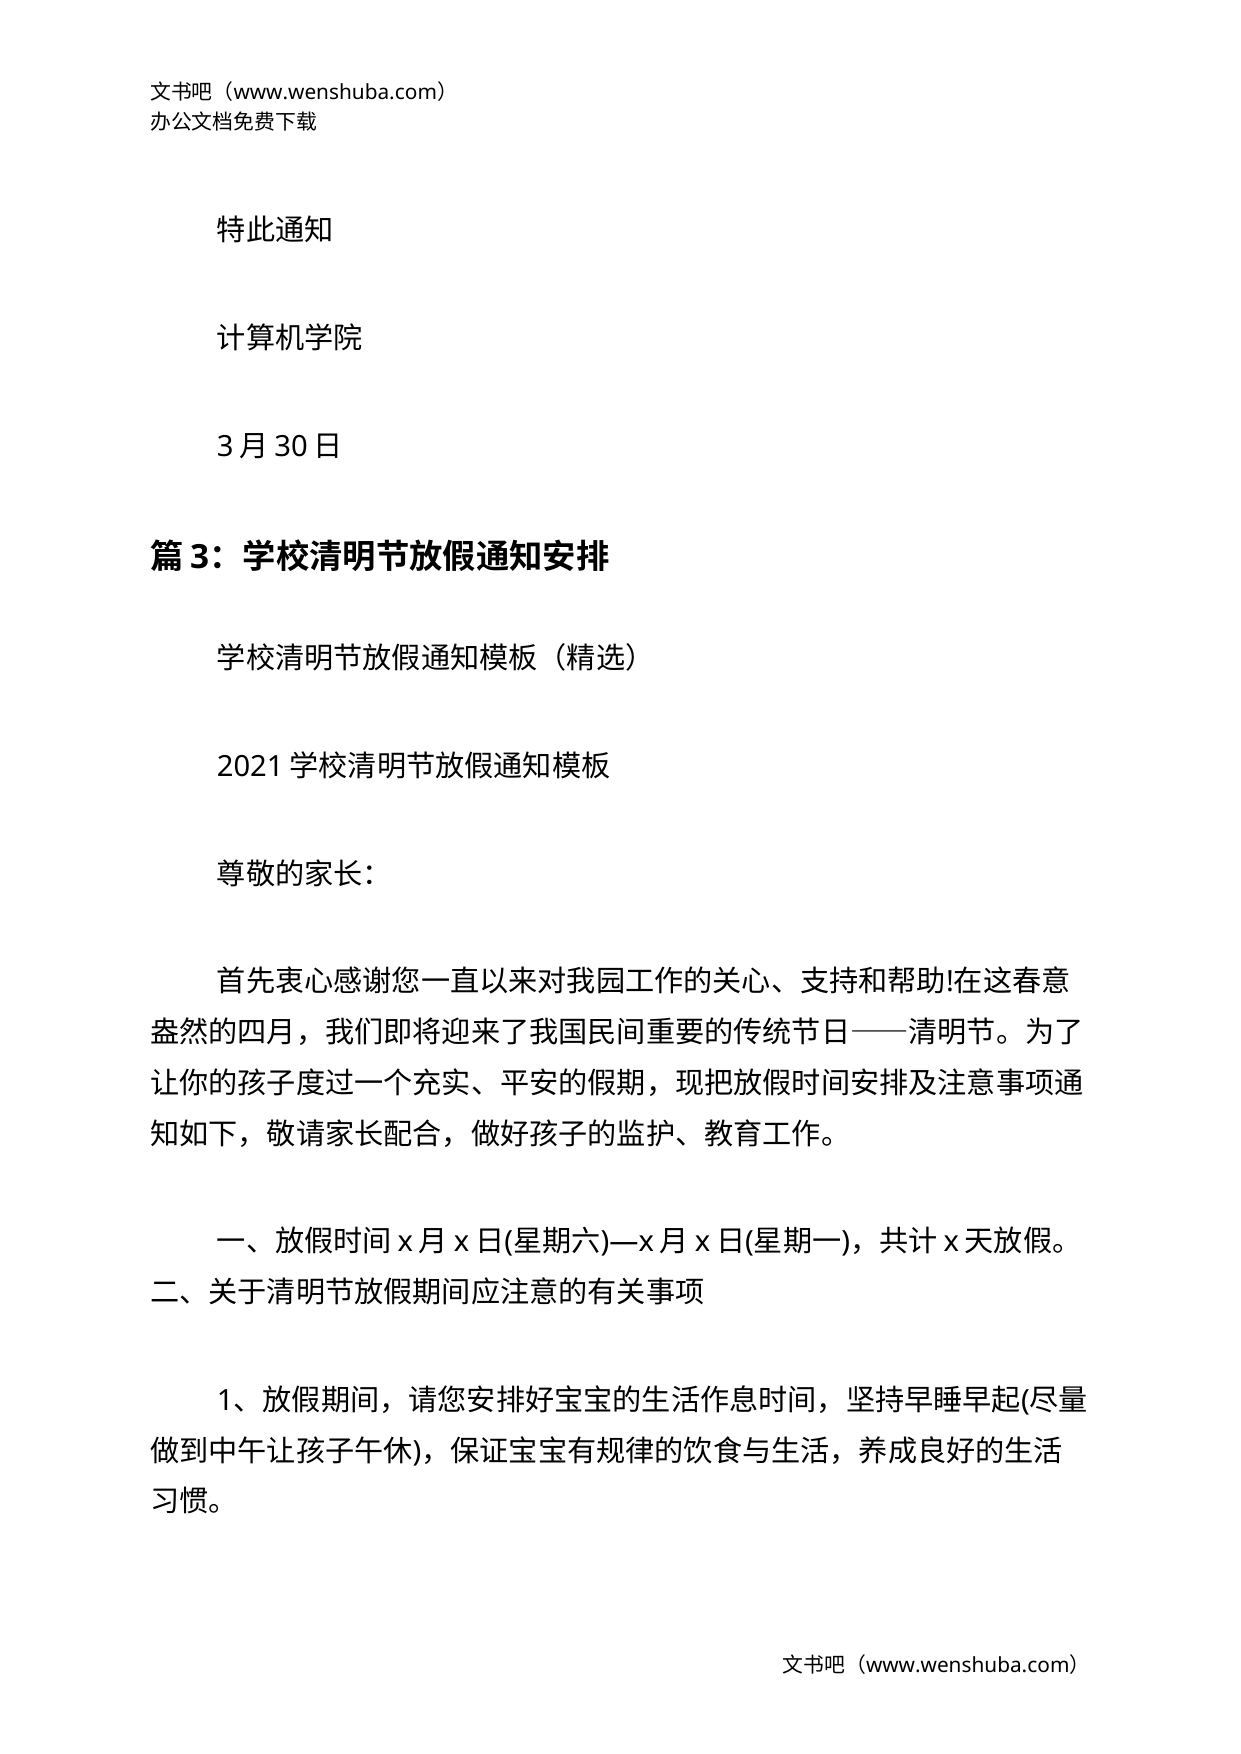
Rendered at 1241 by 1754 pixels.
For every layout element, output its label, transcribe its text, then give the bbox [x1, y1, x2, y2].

text 1、放假期间，请您安排好宝宝的生活作息时间，坚持早睡早起(尽量做到中午让孩子午休)，保证宝宝有规律的饮食与生活，养成良好的生活习惯。 [150, 1376, 1090, 1520]
text 2021学校清明节放假通知模板 [150, 743, 1090, 785]
text 尊敬的家长： [150, 850, 1090, 893]
text 特此通知 [150, 207, 1090, 249]
text 首先衷心感谢您一直以来对我园工作的关心、支持和帮助!在这春意盎然的四月，我们即将迎来了我国民间重要的传统节日——清明节。为了让你的孩子度过一个充实、平安的假期，现把放假时间安排及注意事项通知如下，敬请家长配合，做好孩子的监护、教育工作。 [150, 958, 1090, 1153]
text 计算机学院 [150, 314, 1090, 357]
text 3月30日 [150, 422, 1090, 464]
text 篇3：学校清明节放假通知安排 [150, 530, 1090, 578]
text 一、放假时间x月x日(星期六)—x月x日(星期一)，共计x天放假。二、关于清明节放假期间应注意的有关事项 [150, 1218, 1090, 1311]
text 学校清明节放假通知模板（精选） [150, 635, 1090, 677]
